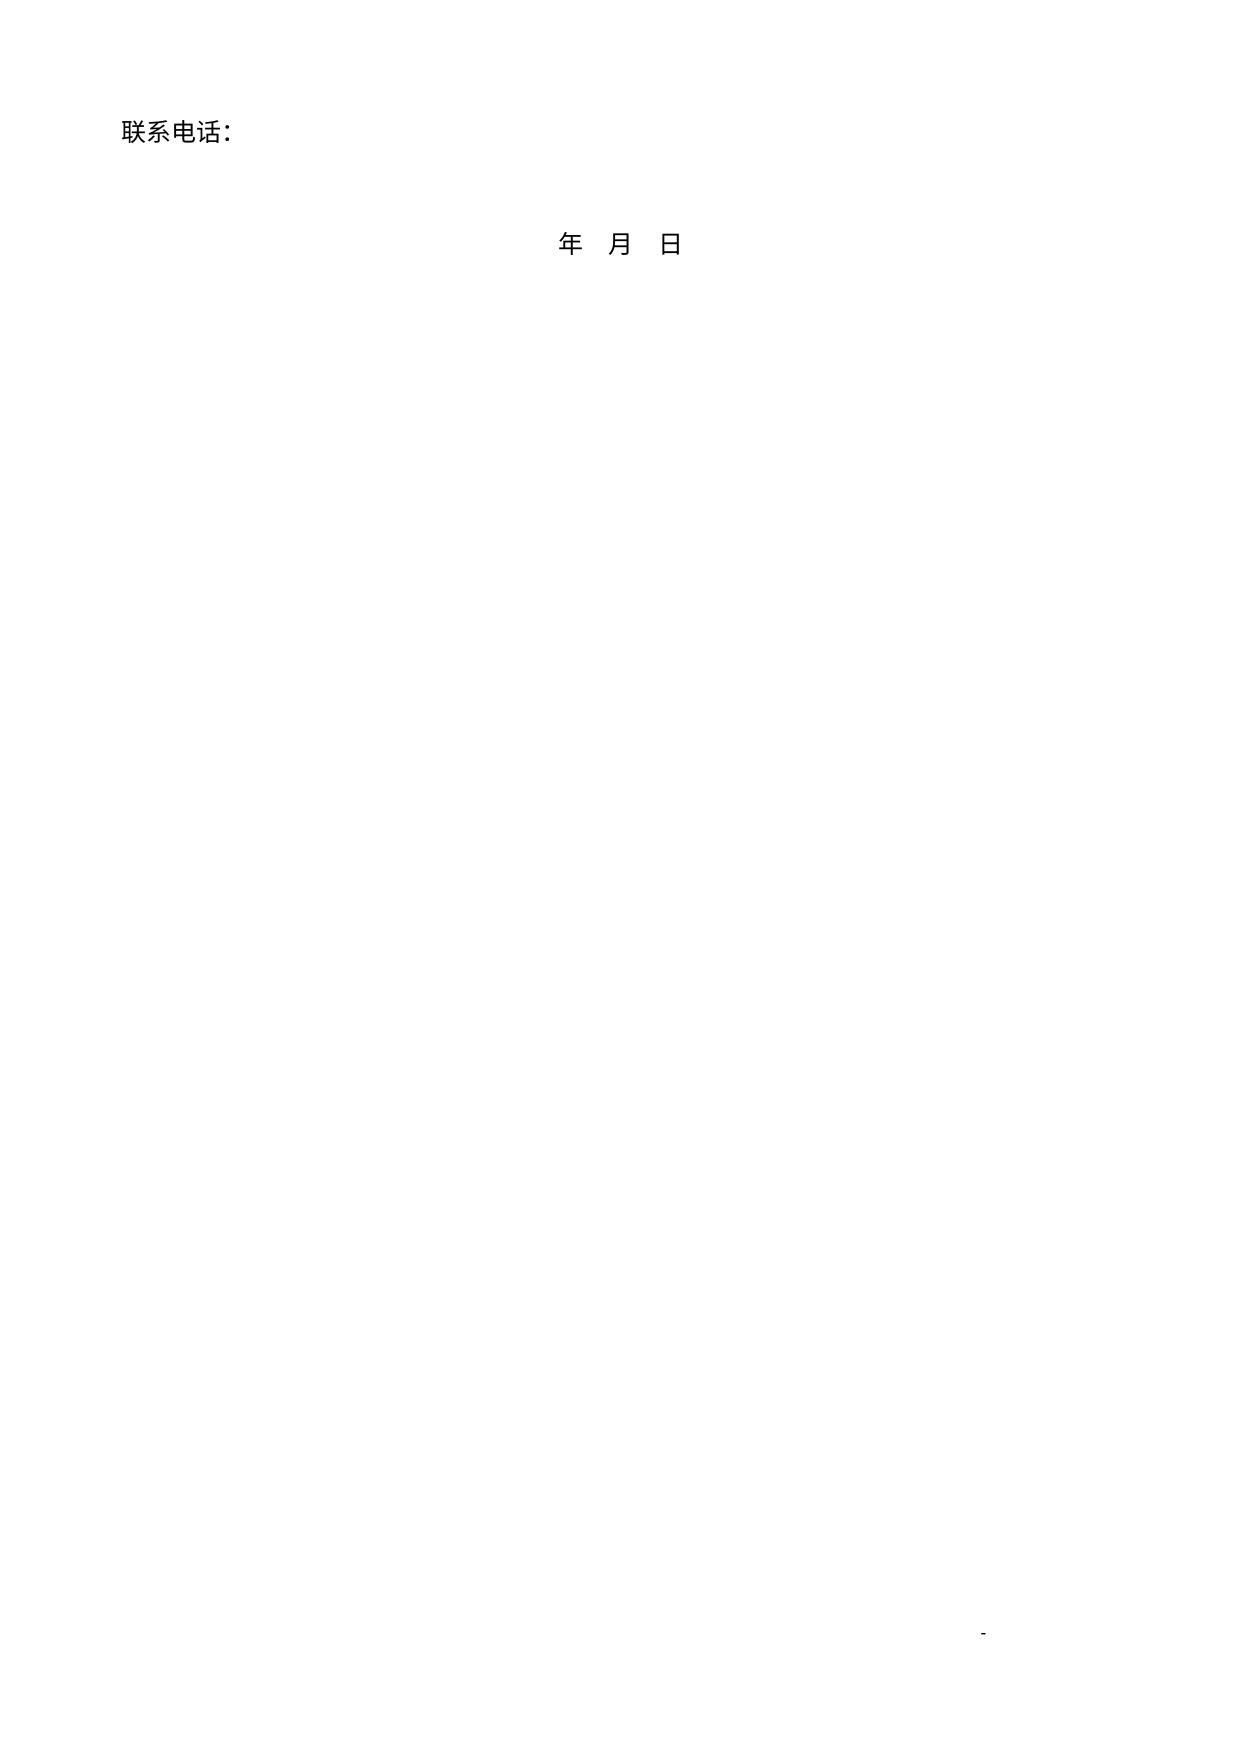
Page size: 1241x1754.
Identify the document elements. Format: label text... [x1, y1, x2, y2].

text 联系电话： [121, 112, 1134, 149]
text 年 月 日 [121, 225, 1120, 261]
